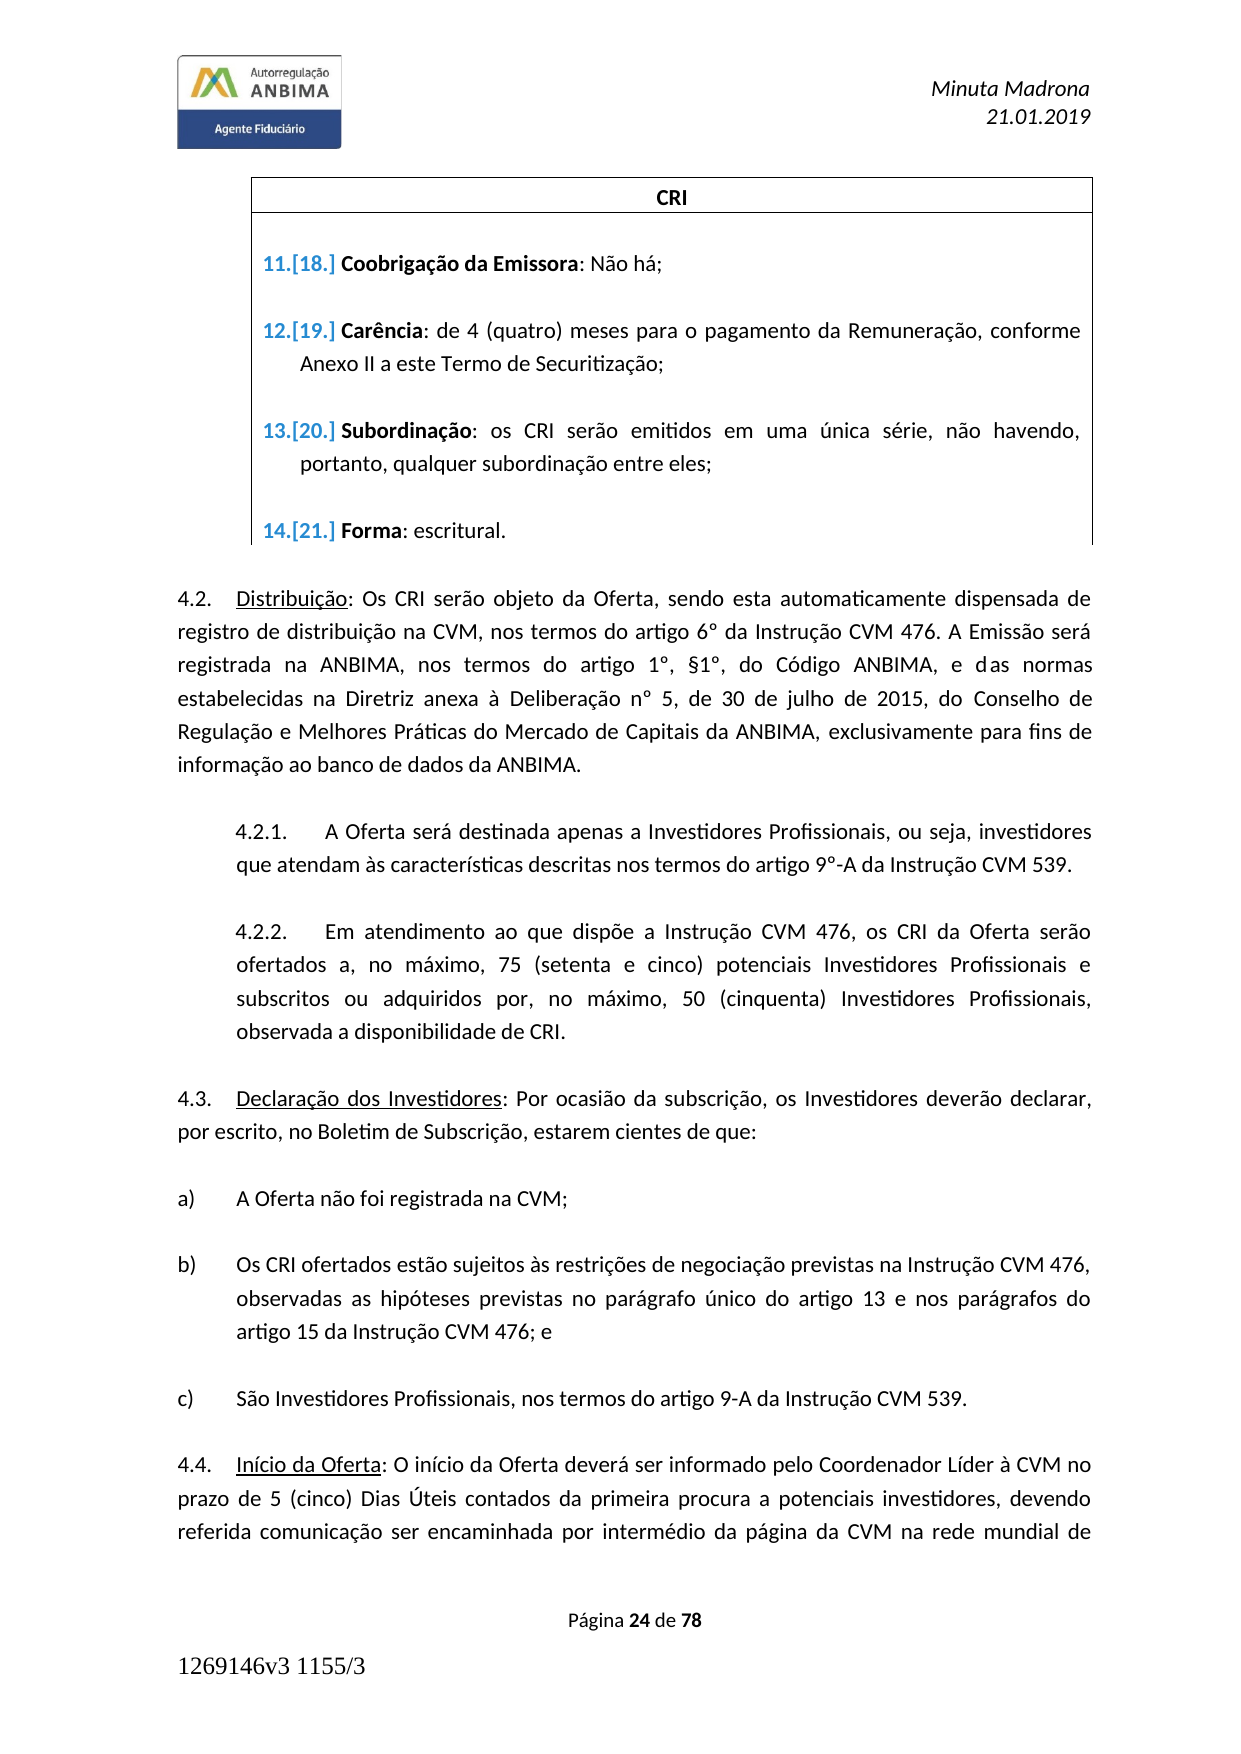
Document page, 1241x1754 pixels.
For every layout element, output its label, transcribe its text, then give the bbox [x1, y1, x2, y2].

table_header CRI [252, 178, 1092, 212]
list Declaração dos Investidores: Por ocasião da subscrição, os Investidores deverão declarar, por escrito, no Boletim de Subscrição, estarem cientes de que: [177, 1079, 1093, 1146]
list A Oferta não foi registrada na CVM; [177, 1179, 1093, 1213]
list São Investidores Profissionais, nos termos do artigo 9-A da Instrução CVM 539. [177, 1379, 1093, 1413]
list Os CRI ofertados estão sujeitos às restrições de negociação previstas na Instrução CVM 476, observadas as hipóteses previstas no parágrafo único do artigo 13 e nos parágrafos do artigo 15 da Instrução CVM 476; e [177, 1246, 1093, 1346]
list Em atendimento ao que dispõe a Instrução CVM 476, os CRI da Oferta serão ofertados a, no máximo, 75 (setenta e cinco) potenciais Investidores Profissionais e subscritos ou adquiridos por, no máximo, 50 (cinquenta) Investidores Profissionais, observada a disponibilidade de CRI. [235, 913, 1093, 1046]
list A Oferta será destinada apenas a Investidores Profissionais, ou seja, investidores que atendam às características descritas nos termos do artigo 9º-A da Instrução CVM 539. [235, 813, 1093, 879]
picture [177, 55, 342, 149]
list Distribuição: Os CRI serão objeto da Oferta, sendo esta automaticamente dispensada de registro de distribuição na CVM, nos termos do artigo 6º da Instrução CVM 476. A Emissão será registrada na ANBIMA, nos termos do artigo 1º, §1º, do Código ANBIMA, e das normas estabelecidas na Diretriz anexa à Deliberação nº 5, de 30 de julho de 2015, do Conselho de Regulação e Melhores Práticas do Mercado de Capitais da ANBIMA, exclusivamente para fins de informação ao banco de dados da ANBIMA. [177, 579, 1093, 779]
